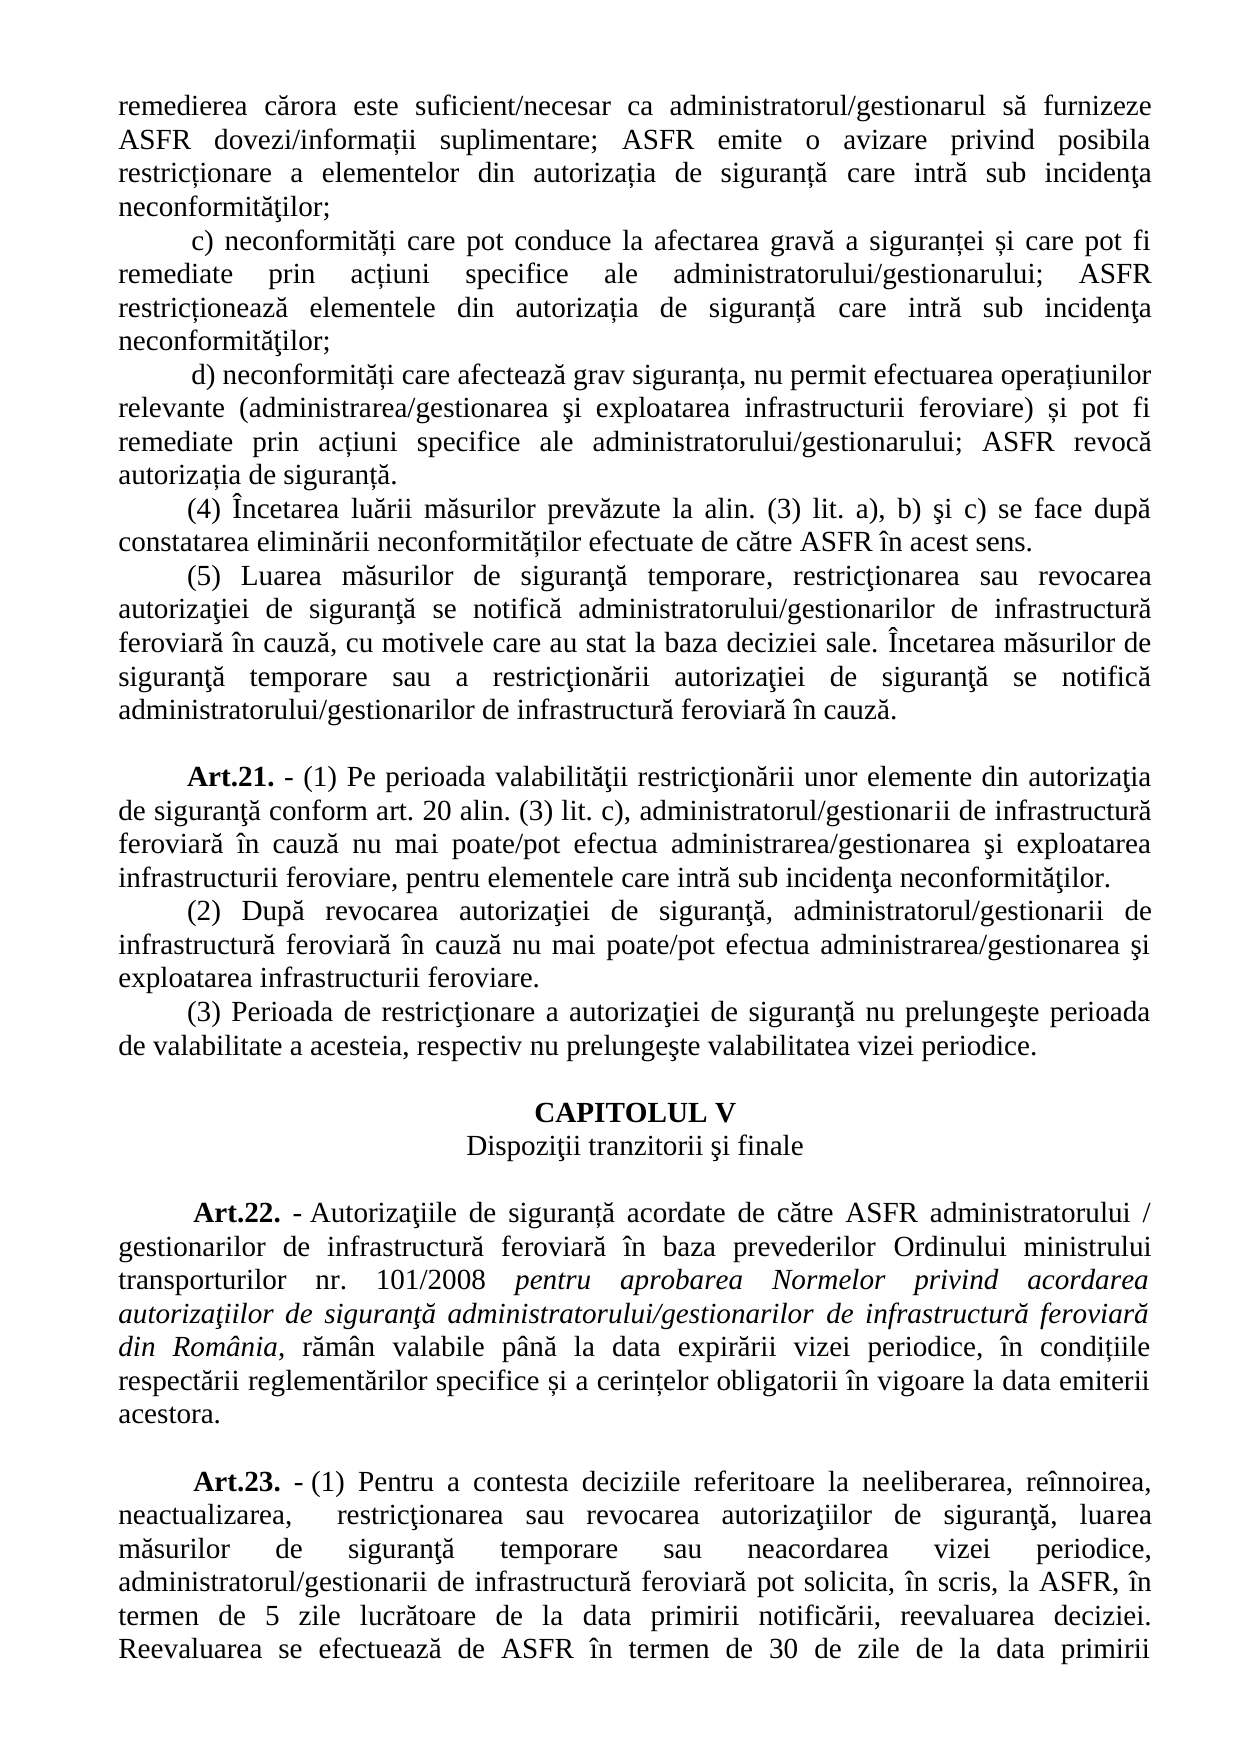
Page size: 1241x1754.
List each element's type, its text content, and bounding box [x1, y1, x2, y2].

list c) neconformități care pot conduce la afectarea gravă a siguranței și care pot fi remediate prin acțiuni specifice ale administratorului/gestionarului; ASFR restricționează elementele din autorizația de siguranță care intră sub incidenţa neconformităţilor; [118, 223, 1152, 357]
text Art.21. - (1) Pe perioada valabilităţii restricţionării unor elemente din autorizaţia de siguranţă conform art. 20 alin. (3) lit. c), administratorul/gestionarii de infrastructură feroviară în cauză nu mai poate/pot efectua administrarea/gestionarea şi exploatarea infrastructurii feroviare, pentru elementele care intră sub incidenţa neconformităţilor. [118, 759, 1152, 893]
text Dispoziţii tranzitorii şi finale [118, 1128, 1152, 1162]
list d) neconformități care afectează grav siguranța, nu permit efectuarea operațiunilor relevante (administrarea/gestionarea şi exploatarea infrastructurii feroviare) și pot fi remediate prin acțiuni specifice ale administratorului/gestionarului; ASFR revocă autorizația de siguranță. [118, 357, 1152, 491]
text (4) Încetarea luării măsurilor prevăzute la alin. (3) lit. a), b) şi c) se face după constatarea eliminării neconformităților efectuate de către ASFR în acest sens. [118, 491, 1152, 558]
text CAPITOLUL V [118, 1095, 1152, 1128]
text (5) Luarea măsurilor de siguranţă temporare, restricţionarea sau revocarea autorizaţiei de siguranţă se notifică administratorului/gestionarilor de infrastructură feroviară în cauză, cu motivele care au stat la baza deciziei sale. Încetarea măsurilor de siguranţă temporare sau a restricţionării autorizaţiei de siguranţă se notifică administratorului/gestionarilor de infrastructură feroviară în cauză. [118, 558, 1152, 726]
text (2) După revocarea autorizaţiei de siguranţă, administratorul/gestionarii de infrastructură feroviară în cauză nu mai poate/pot efectua administrarea/gestionarea şi exploatarea infrastructurii feroviare. [118, 893, 1152, 994]
text (3) Perioada de restricţionare a autorizaţiei de siguranţă nu prelungeşte perioada de valabilitate a acesteia, respectiv nu prelungeşte valabilitatea vizei periodice. [118, 994, 1152, 1061]
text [118, 1464, 1152, 1665]
text Art.22. - Autorizaţiile de siguranță acordate de către ASFR administratorului / gestionarilor de infrastructură feroviară în baza prevederilor Ordinului ministrului transporturilor nr. 101/2008 pentru aprobarea Normelor privind acordarea autorizaţiilor de siguranţă administratorului/gestionarilor de infrastructură feroviară din România, rămân valabile până la data expirării vizei periodice, în condițiile respectării reglementărilor specifice și a cerințelor obligatorii în vigoare la data emiterii acestora. [118, 1195, 1152, 1430]
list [118, 88, 1152, 223]
